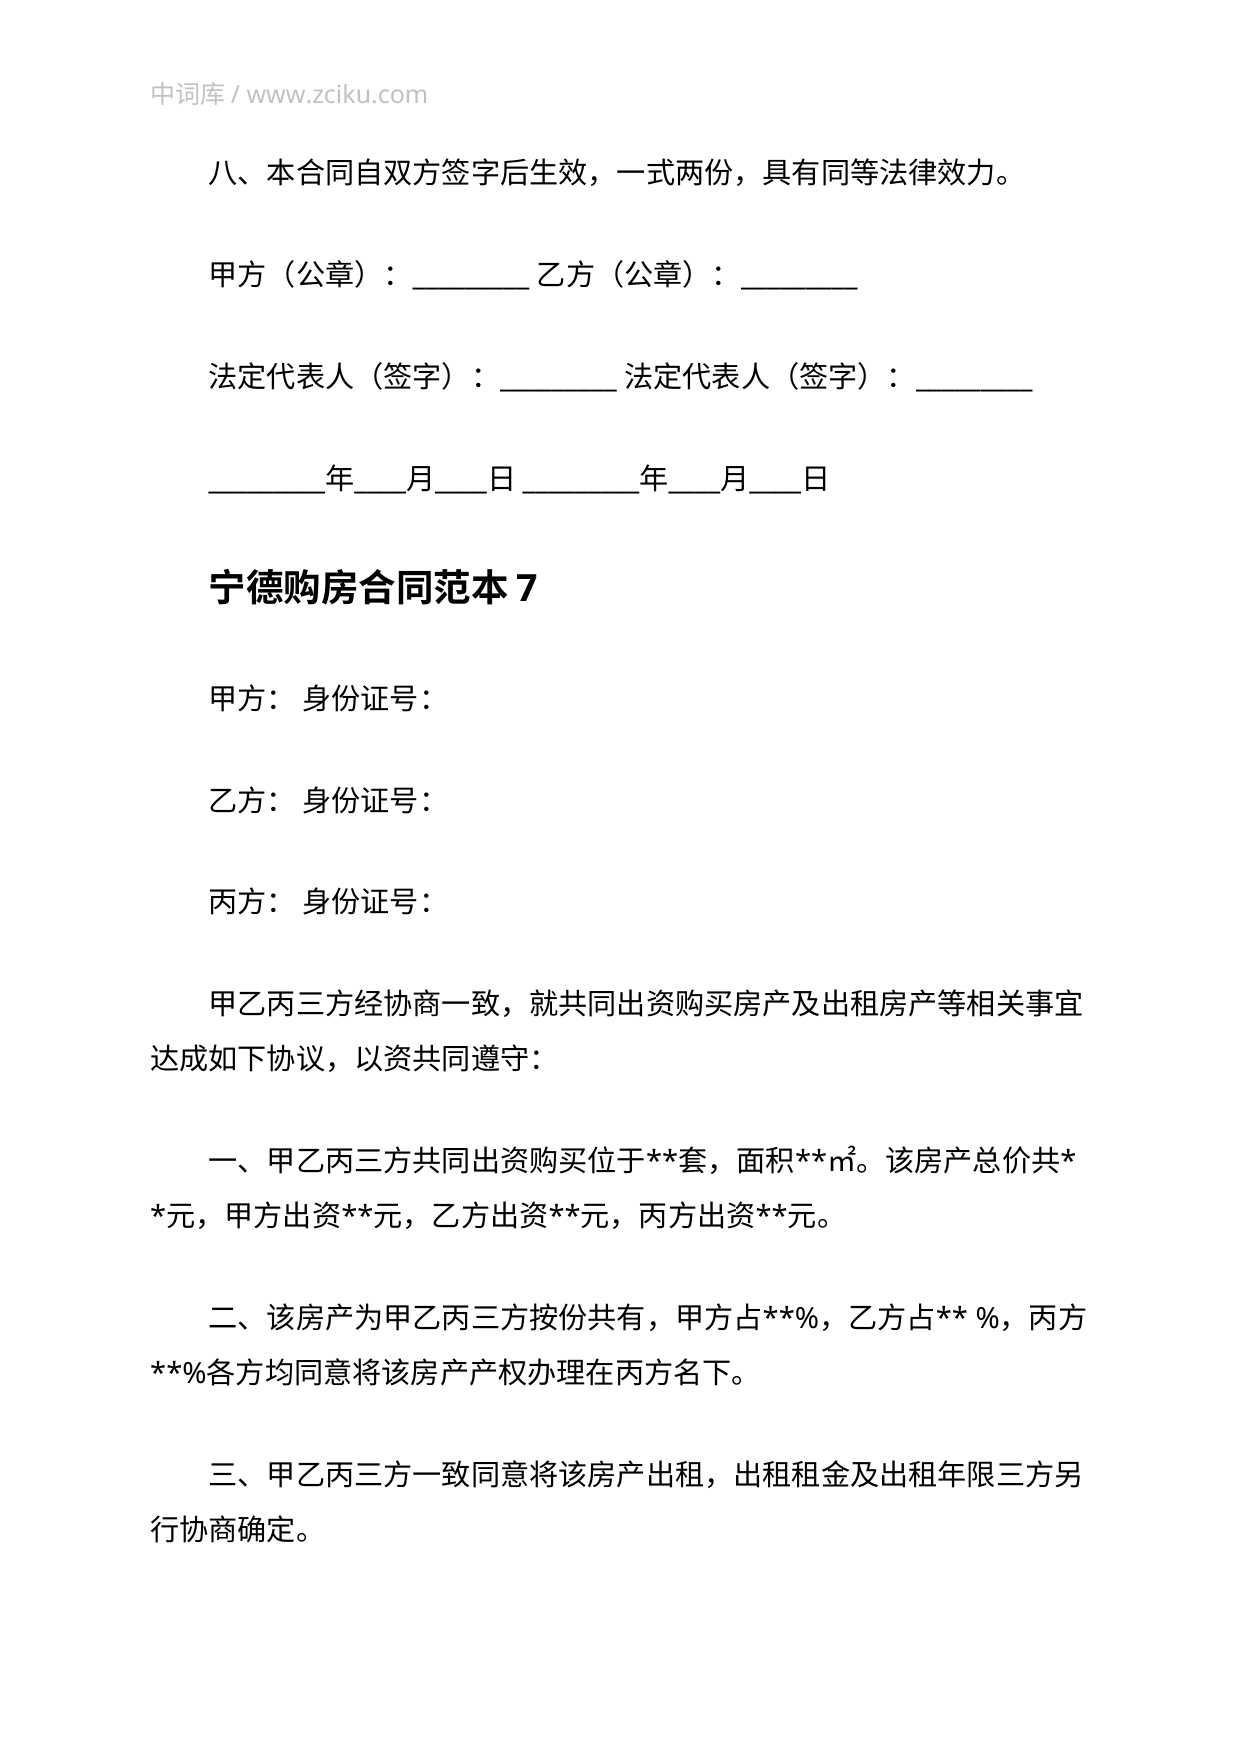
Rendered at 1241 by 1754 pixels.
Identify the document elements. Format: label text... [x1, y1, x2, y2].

text 二、该房产为甲乙丙三方按份共有，甲方占**%，乙方占** %，丙方**%各方均同意将该房产产权办理在丙方名下。 [150, 1294, 1090, 1392]
text 丙方： 身份证号： [150, 879, 1090, 921]
text _________年____月____日 _________年____月____日 [150, 456, 1090, 498]
text 一、甲乙丙三方共同出资购买位于**套，面积**㎡。该房产总价共**元，甲方出资**元，乙方出资**元，丙方出资**元。 [150, 1137, 1090, 1235]
text 三、甲乙丙三方一致同意将该房产出租，出租租金及出租年限三方另行协商确定。 [150, 1451, 1090, 1548]
text 宁德购房合同范本7 [150, 558, 1090, 612]
text 甲方： 身份证号： [150, 675, 1090, 718]
text 甲方（公章）：_________ 乙方（公章）：_________ [150, 252, 1090, 294]
text 法定代表人（签字）：_________ 法定代表人（签字）：_________ [150, 354, 1090, 396]
text 八、本合同自双方签字后生效，一式两份，具有同等法律效力。 [150, 150, 1090, 192]
text 甲乙丙三方经协商一致，就共同出资购买房产及出租房产等相关事宜达成如下协议，以资共同遵守： [150, 981, 1090, 1078]
text 乙方： 身份证号： [150, 777, 1090, 819]
